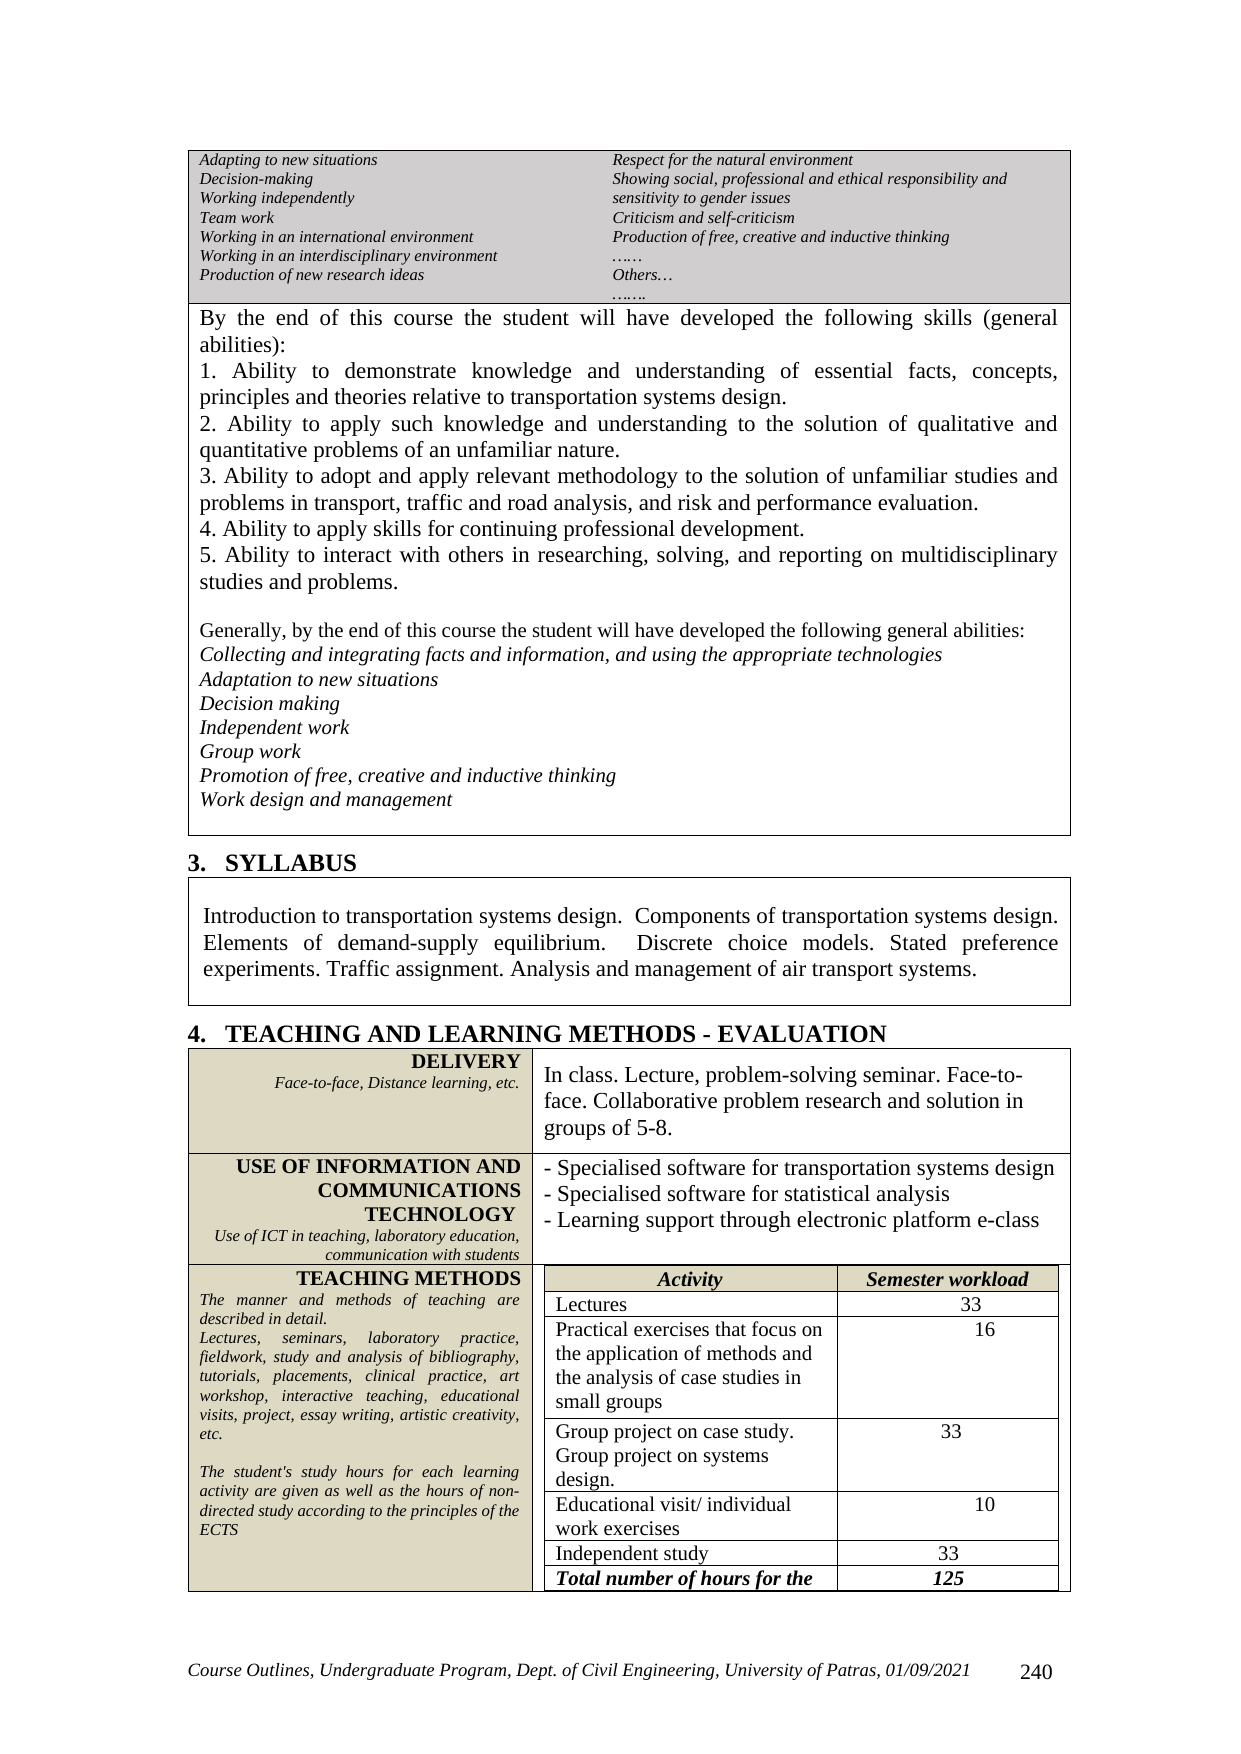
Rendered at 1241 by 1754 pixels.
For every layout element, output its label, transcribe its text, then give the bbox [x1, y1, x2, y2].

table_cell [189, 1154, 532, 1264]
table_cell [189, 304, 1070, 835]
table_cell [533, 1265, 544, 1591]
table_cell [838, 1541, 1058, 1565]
list SYLLABUS [187, 848, 1053, 877]
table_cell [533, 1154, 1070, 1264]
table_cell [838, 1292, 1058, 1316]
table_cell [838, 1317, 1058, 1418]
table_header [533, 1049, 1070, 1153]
list TEACHING AND LEARNING METHODS - EVALUATION [187, 1019, 1053, 1048]
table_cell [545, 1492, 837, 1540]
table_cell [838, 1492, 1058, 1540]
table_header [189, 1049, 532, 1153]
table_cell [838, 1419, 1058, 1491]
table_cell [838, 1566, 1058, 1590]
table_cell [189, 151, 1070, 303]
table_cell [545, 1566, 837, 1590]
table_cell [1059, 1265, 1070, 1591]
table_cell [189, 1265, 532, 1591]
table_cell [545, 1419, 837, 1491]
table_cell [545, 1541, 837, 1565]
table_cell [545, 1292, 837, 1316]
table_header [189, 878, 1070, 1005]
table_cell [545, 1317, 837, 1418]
